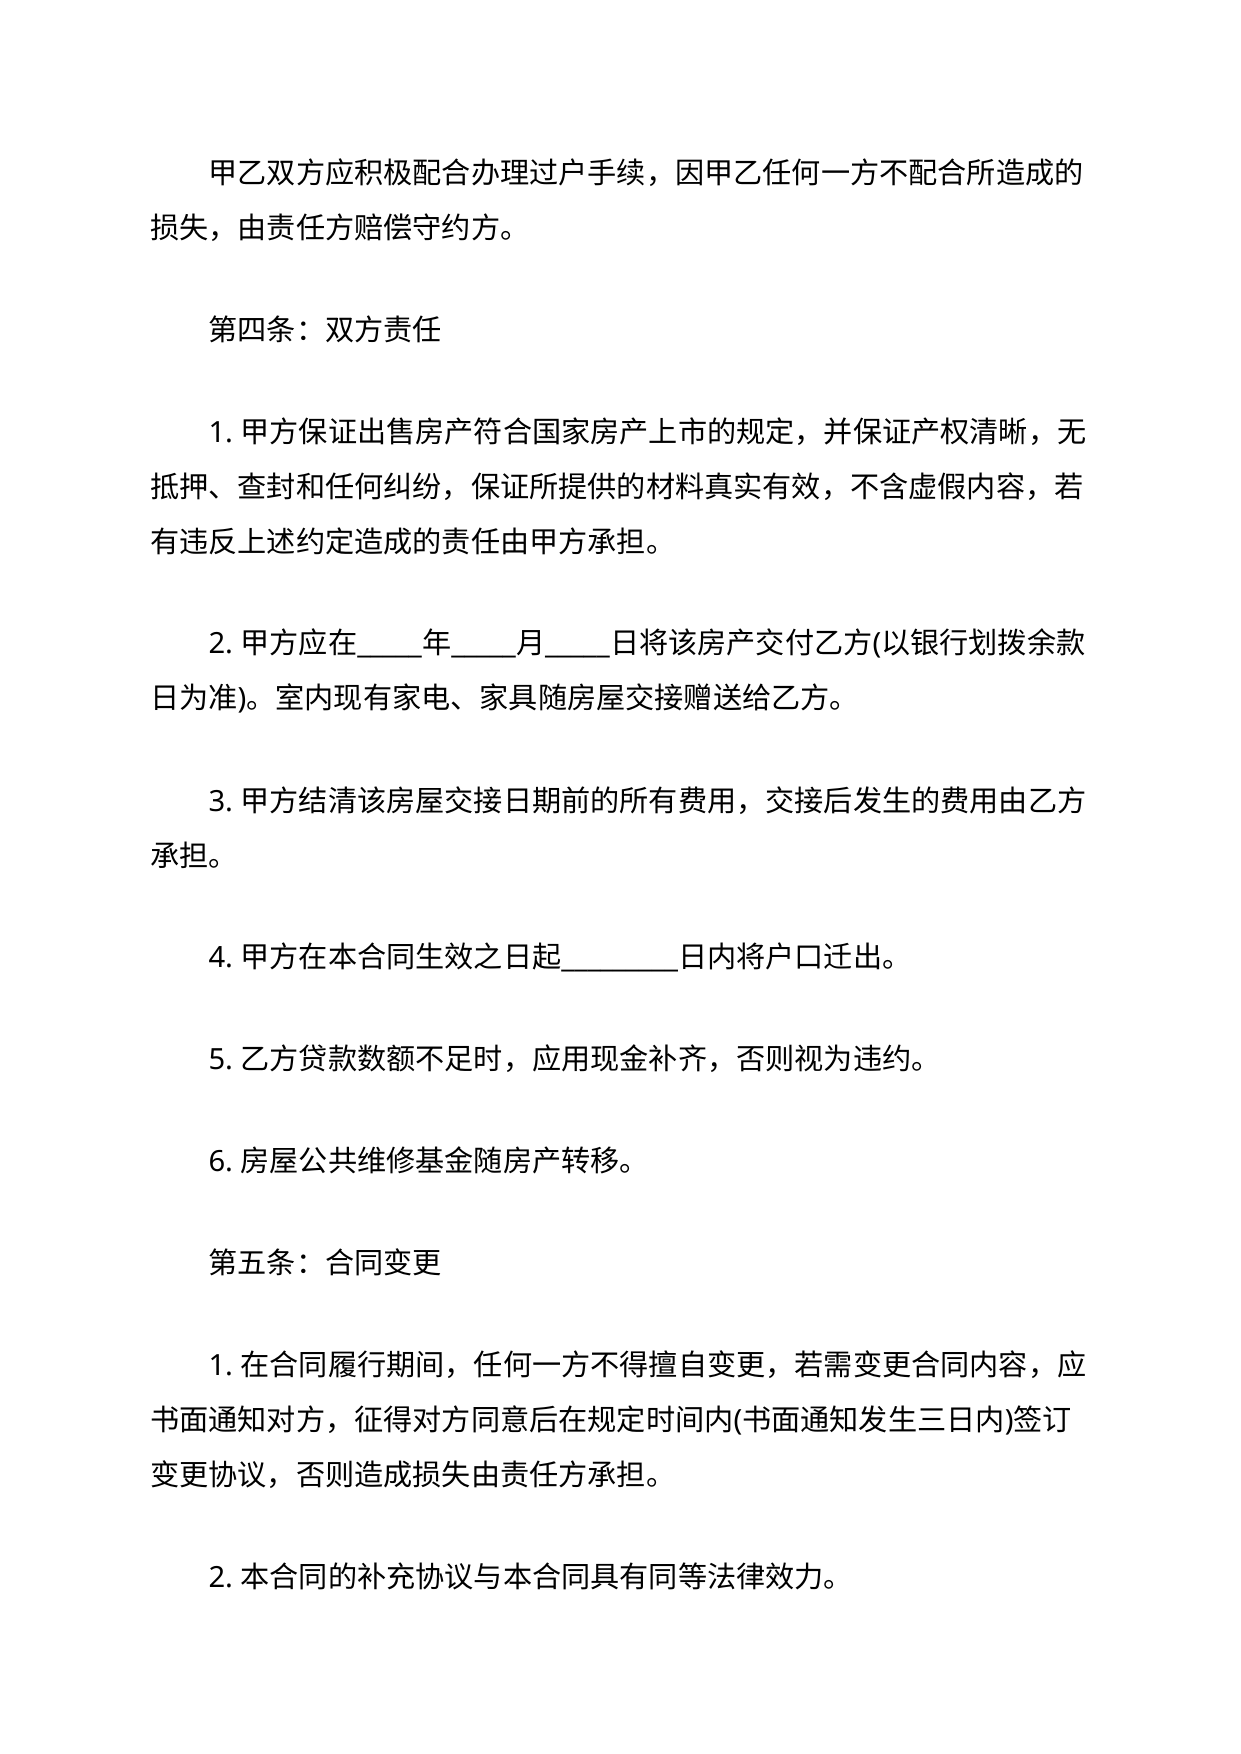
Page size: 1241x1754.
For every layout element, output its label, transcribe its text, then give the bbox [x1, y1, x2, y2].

text 5. 乙方贷款数额不足时，应用现金补齐，否则视为违约。 [150, 1036, 1090, 1078]
text 2. 本合同的补充协议与本合同具有同等法律效力。 [150, 1553, 1090, 1596]
text 3. 甲方结清该房屋交接日期前的所有费用，交接后发生的费用由乙方承担。 [150, 777, 1090, 874]
text 6. 房屋公共维修基金随房产转移。 [150, 1138, 1090, 1180]
text 甲乙双方应积极配合办理过户手续，因甲乙任何一方不配合所造成的损失，由责任方赔偿守约方。 [150, 150, 1090, 247]
text 2. 甲方应在_____年_____月_____日将该房产交付乙方(以银行划拨余款日为准)。室内现有家电、家具随房屋交接赠送给乙方。 [150, 620, 1090, 717]
text 第五条：合同变更 [150, 1240, 1090, 1282]
text 第四条：双方责任 [150, 307, 1090, 349]
text 1. 在合同履行期间，任何一方不得擅自变更，若需变更合同内容，应书面通知对方，征得对方同意后在规定时间内(书面通知发生三日内)签订变更协议，否则造成损失由责任方承担。 [150, 1342, 1090, 1494]
text 1. 甲方保证出售房产符合国家房产上市的规定，并保证产权清晰，无抵押、查封和任何纠纷，保证所提供的材料真实有效，不含虚假内容，若有违反上述约定造成的责任由甲方承担。 [150, 408, 1090, 561]
text 4. 甲方在本合同生效之日起_________日内将户口迁出。 [150, 934, 1090, 976]
